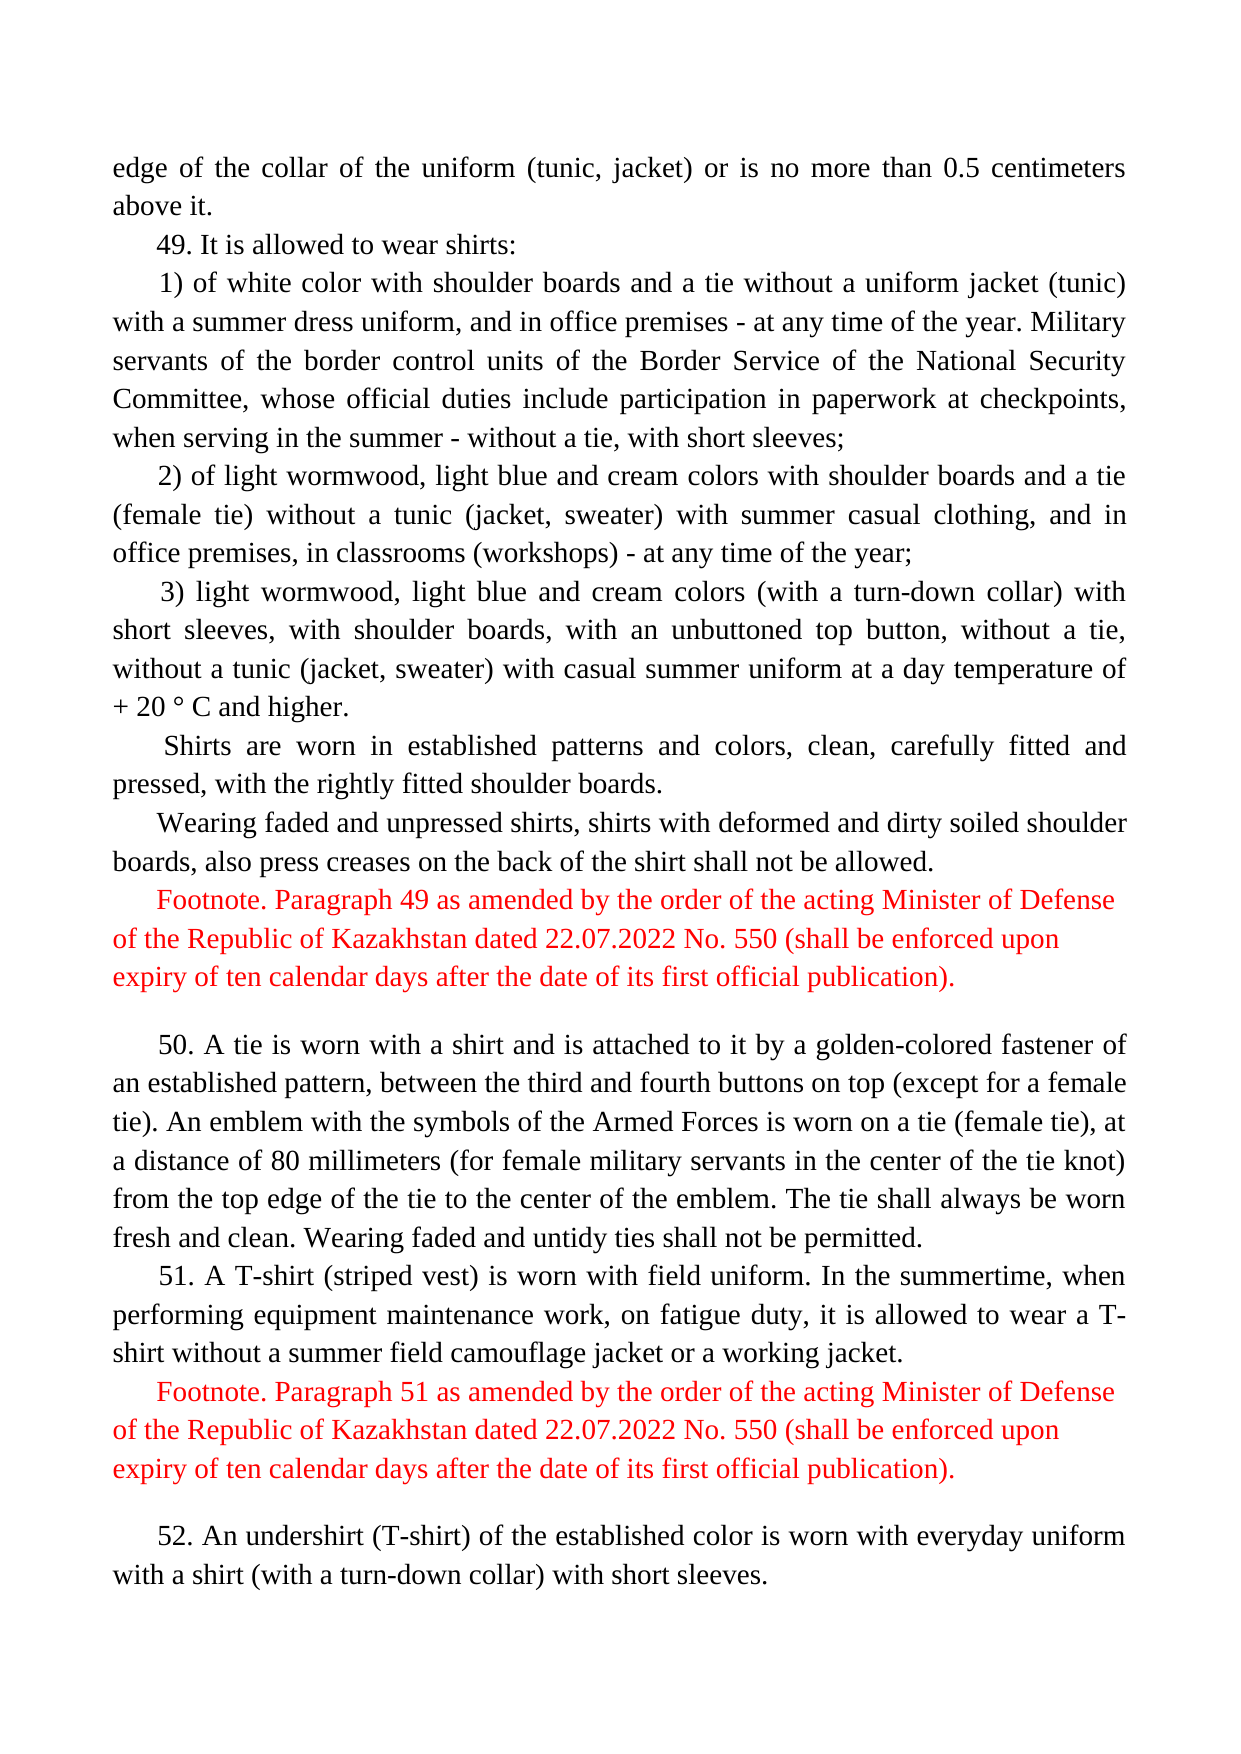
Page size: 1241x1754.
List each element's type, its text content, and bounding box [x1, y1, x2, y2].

text Wearing faded and unpressed shirts, shirts with deformed and dirty soiled shoulder boards, also press creases on the back of the shirt shall not be allowed. [112, 805, 1128, 877]
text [112, 150, 1128, 222]
text Footnote. Paragraph 51 as amended by the order of the acting Minister of Defense of the Republic of Kazakhstan dated 22.07.2022 No. 550 (shall be enforced upon expiry of ten calendar days after the date of its first official publication). [112, 1374, 1128, 1515]
text 3) light wormwood, light blue and cream colors (with a turn-down collar) with short sleeves, with shoulder boards, with an unbuttoned top button, without a tie, without a tunic (jacket, sweater) with casual summer uniform at a day temperature of + 20 ° C and higher. [112, 574, 1128, 723]
text 49. It is allowed to wear shirts: [112, 227, 1128, 261]
text 52. An undershirt (T-shirt) of the established color is worn with everyday uniform with a shirt (with a turn-down collar) with short sleeves. [112, 1518, 1128, 1591]
text 50. A tie is worn with a shirt and is attached to it by a golden-colored fastener of an established pattern, between the third and fourth buttons on top (except for a female tie). An emblem with the symbols of the Armed Forces is worn on a tie (female tie), at a distance of 80 millimeters (for female military servants in the center of the tie knot) from the top edge of the tie to the center of the emblem. The tie shall always be worn fresh and clean. Wearing faded and untidy ties shall not be permitted. [112, 1027, 1128, 1253]
text Shirts are worn in established patterns and colors, clean, carefully fitted and pressed, with the rightly fitted shoulder boards. [112, 728, 1128, 800]
text 1) of white color with shoulder boards and a tie without a uniform jacket (tunic) with a summer dress uniform, and in office premises - at any time of the year. Military servants of the border control units of the Border Service of the National Security Committee, whose official duties include participation in paperwork at checkpoints, when serving in the summer - without a tie, with short sleeves; [112, 266, 1128, 453]
text 2) of light wormwood, light blue and cream colors with shoulder boards and a tie (female tie) without a tunic (jacket, sweater) with summer casual clothing, and in office premises, in classrooms (workshops) - at any time of the year; [112, 458, 1128, 569]
text Footnote. Paragraph 49 as amended by the order of the acting Minister of Defense of the Republic of Kazakhstan dated 22.07.2022 No. 550 (shall be enforced upon expiry of ten calendar days after the date of its first official publication). [112, 882, 1128, 1023]
text 51. A T-shirt (striped vest) is worn with field uniform. In the summertime, when performing equipment maintenance work, on fatigue duty, it is allowed to wear a T-shirt without a summer field camouflage jacket or a working jacket. [112, 1258, 1128, 1369]
